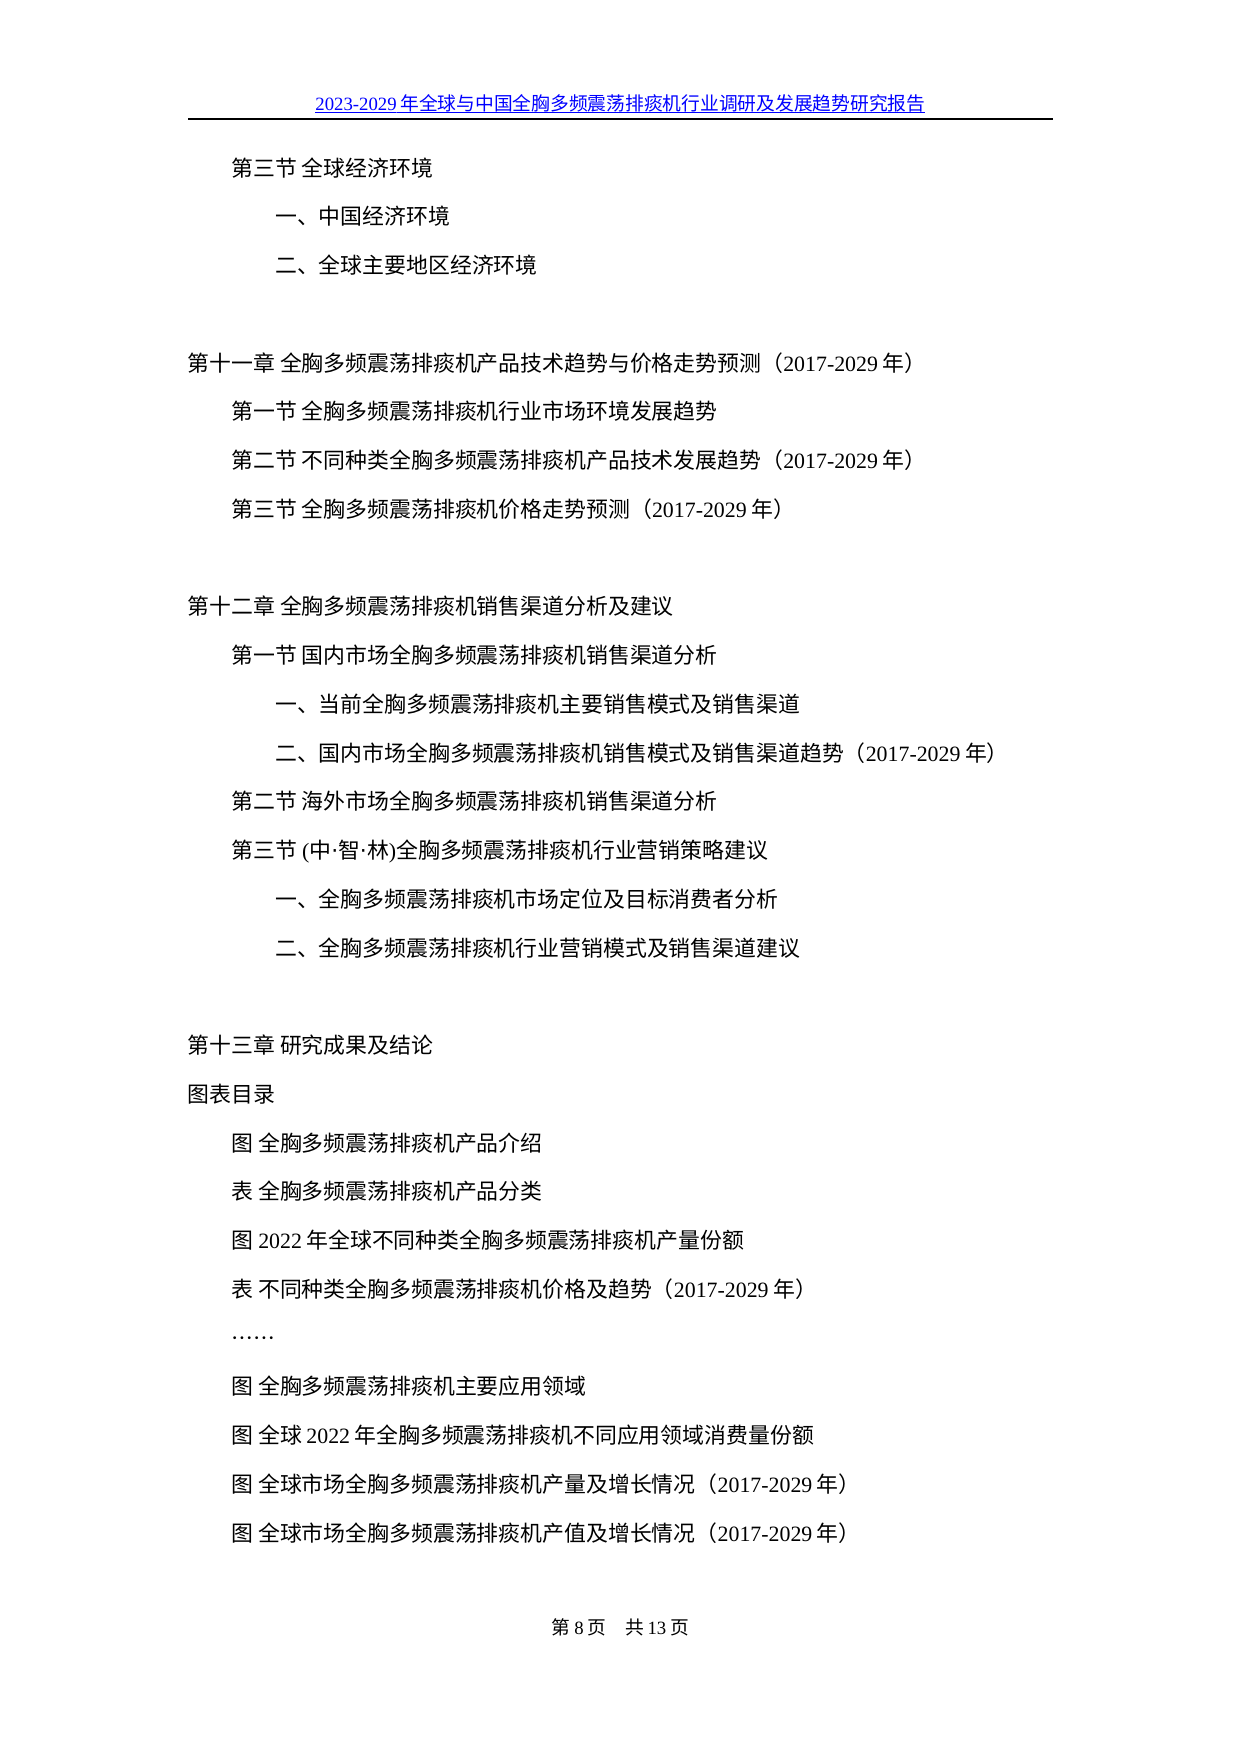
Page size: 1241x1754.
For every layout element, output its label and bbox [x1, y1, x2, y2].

text [187, 150, 1053, 1548]
